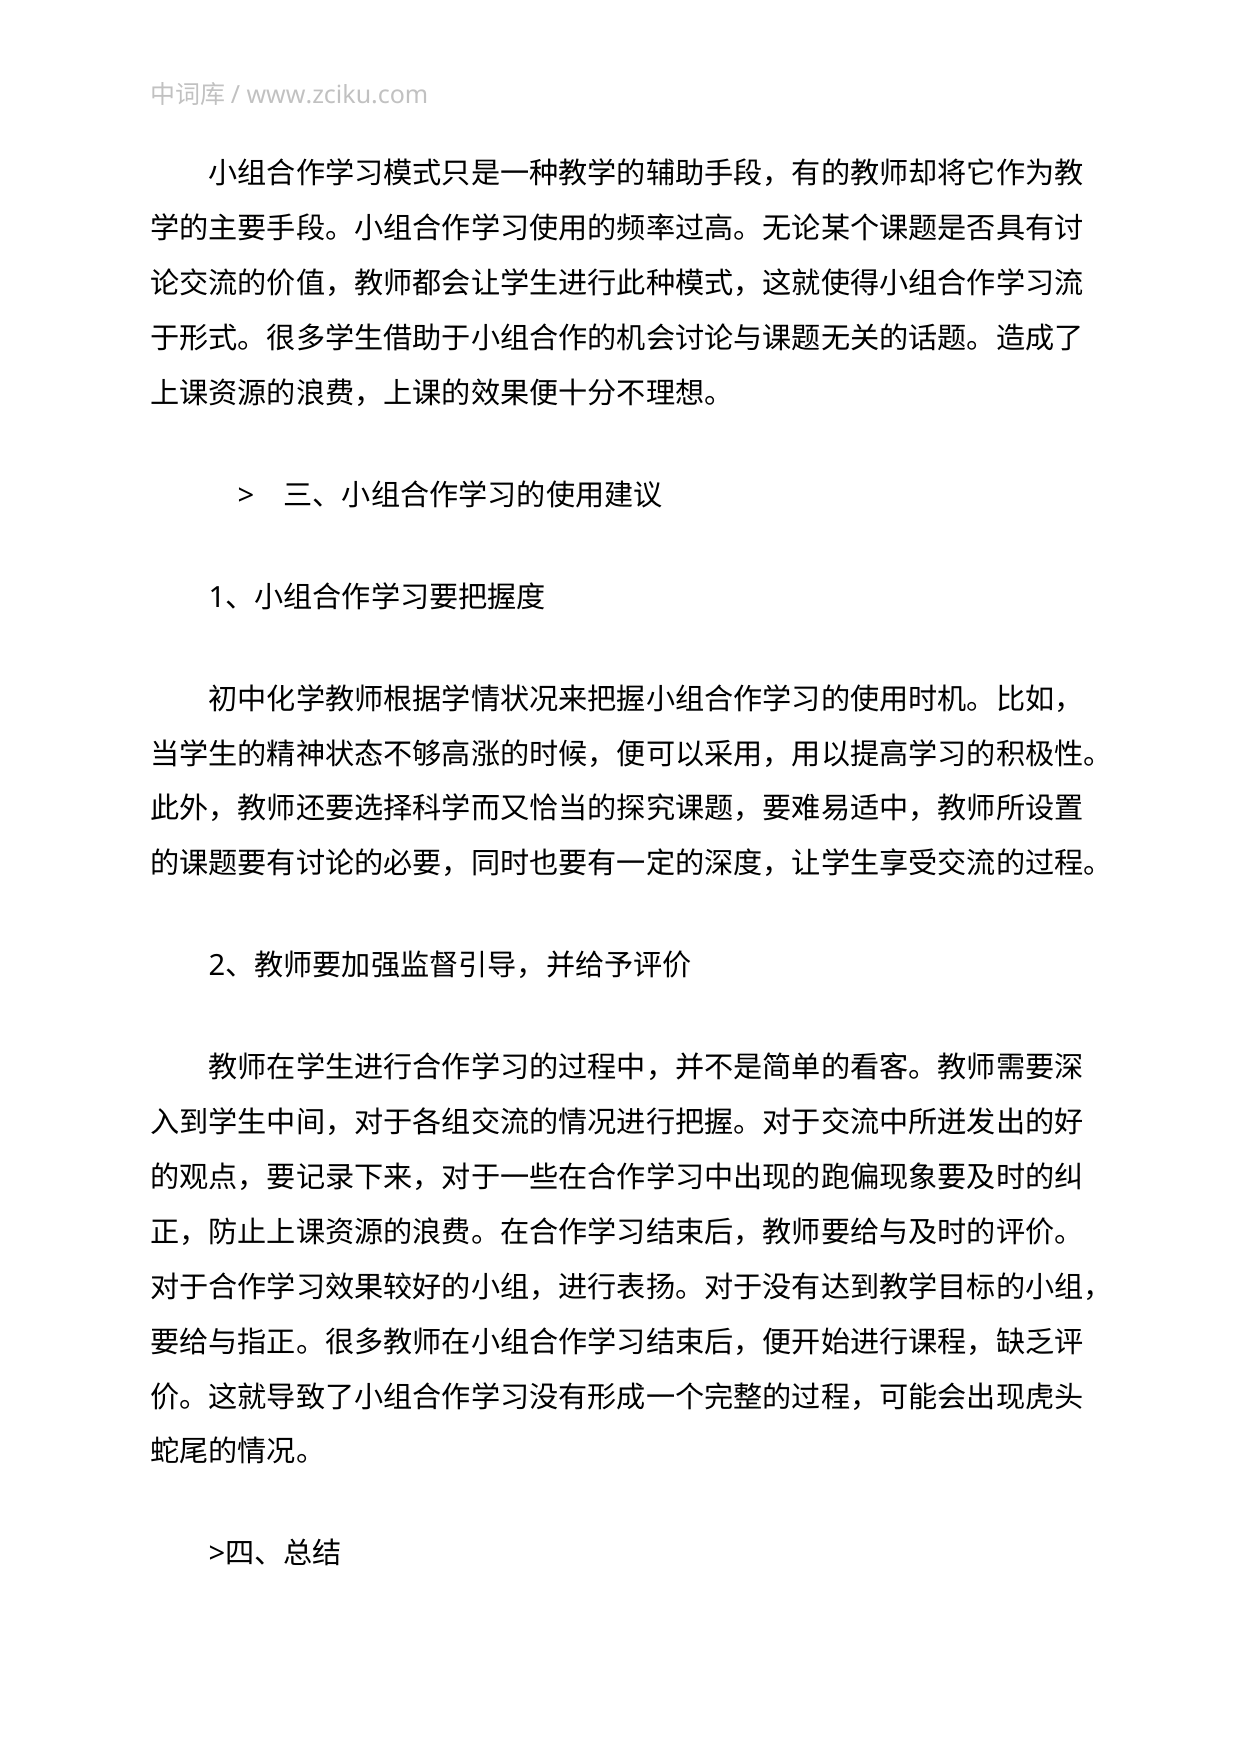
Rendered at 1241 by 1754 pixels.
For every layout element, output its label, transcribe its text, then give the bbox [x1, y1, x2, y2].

text > 三、小组合作学习的使用建议 [150, 471, 1090, 514]
text 小组合作学习模式只是一种教学的辅助手段，有的教师却将它作为教学的主要手段。小组合作学习使用的频率过高。无论某个课题是否具有讨论交流的价值，教师都会让学生进行此种模式，这就使得小组合作学习流于形式。很多学生借助于小组合作的机会讨论与课题无关的话题。造成了上课资源的浪费，上课的效果便十分不理想。 [150, 150, 1090, 412]
text 1、小组合作学习要把握度 [150, 573, 1090, 616]
text 初中化学教师根据学情状况来把握小组合作学习的使用时机。比如，当学生的精神状态不够高涨的时候，便可以采用，用以提高学习的积极性。此外，教师还要选择科学而又恰当的探究课题，要难易适中，教师所设置的课题要有讨论的必要，同时也要有一定的深度，让学生享受交流的过程。 [150, 675, 1090, 882]
text 2、教师要加强监督引导，并给予评价 [150, 942, 1090, 984]
text 教师在学生进行合作学习的过程中，并不是简单的看客。教师需要深入到学生中间，对于各组交流的情况进行把握。对于交流中所迸发出的好的观点，要记录下来，对于一些在合作学习中出现的跑偏现象要及时的纠正，防止上课资源的浪费。在合作学习结束后，教师要给与及时的评价。对于合作学习效果较好的小组，进行表扬。对于没有达到教学目标的小组，要给与指正。很多教师在小组合作学习结束后，便开始进行课程，缺乏评价。这就导致了小组合作学习没有形成一个完整的过程，可能会出现虎头蛇尾的情况。 [150, 1044, 1090, 1470]
text >四、总结 [150, 1530, 1090, 1572]
